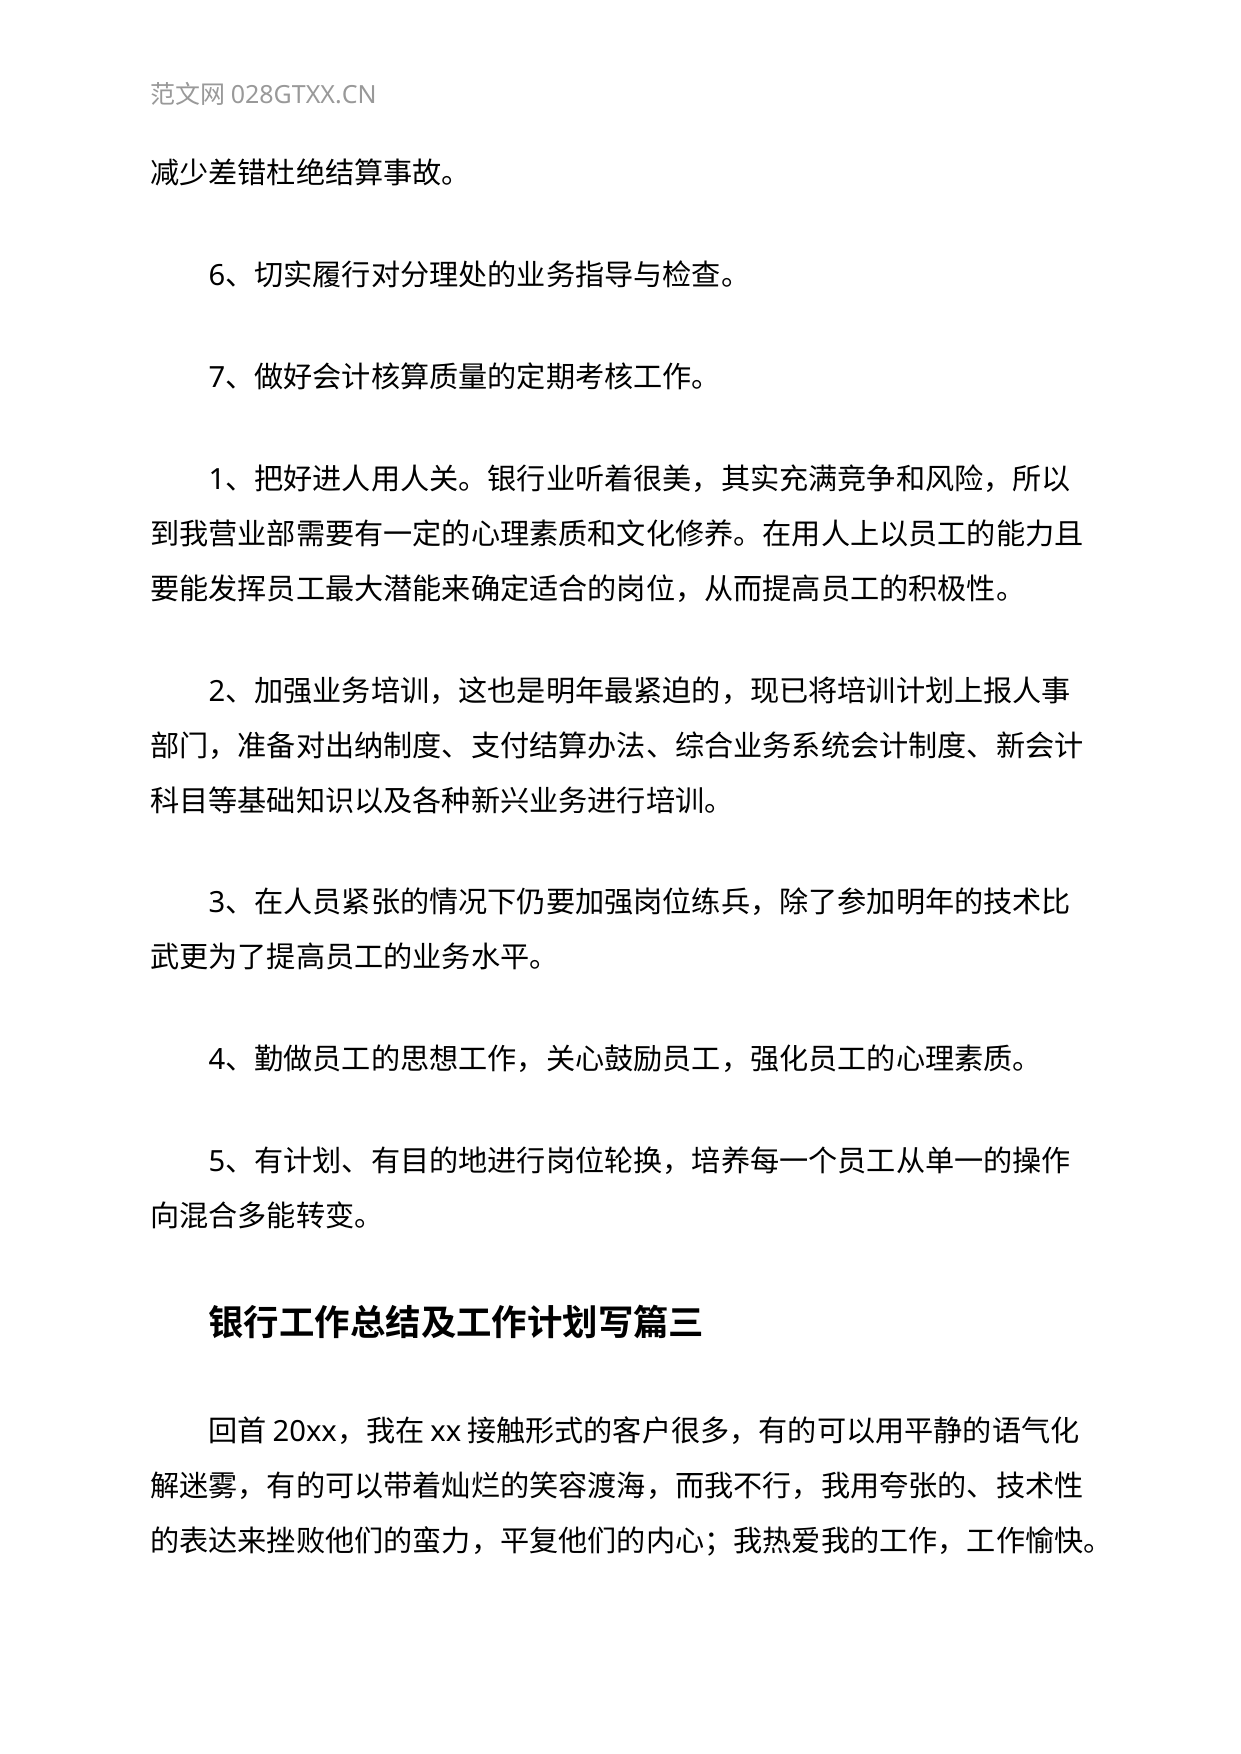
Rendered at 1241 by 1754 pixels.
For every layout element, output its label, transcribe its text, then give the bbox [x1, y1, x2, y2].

text 银行工作总结及工作计划写篇三 [150, 1294, 1090, 1346]
text 7、做好会计核算质量的定期考核工作。 [150, 354, 1090, 396]
text 1、把好进人用人关。银行业听着很美，其实充满竞争和风险，所以到我营业部需要有一定的心理素质和文化修养。在用人上以员工的能力且要能发挥员工最大潜能来确定适合的岗位，从而提高员工的积极性。 [150, 456, 1090, 608]
text 6、切实履行对分理处的业务指导与检查。 [150, 252, 1090, 294]
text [150, 150, 1090, 192]
text 4、勤做员工的思想工作，关心鼓励员工，强化员工的心理素质。 [150, 1036, 1090, 1078]
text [150, 1408, 1090, 1560]
text 2、加强业务培训，这也是明年最紧迫的，现已将培训计划上报人事部门，准备对出纳制度、支付结算办法、综合业务系统会计制度、新会计科目等基础知识以及各种新兴业务进行培训。 [150, 667, 1090, 819]
text 5、有计划、有目的地进行岗位轮换，培养每一个员工从单一的操作向混合多能转变。 [150, 1138, 1090, 1235]
text 3、在人员紧张的情况下仍要加强岗位练兵，除了参加明年的技术比武更为了提高员工的业务水平。 [150, 879, 1090, 976]
